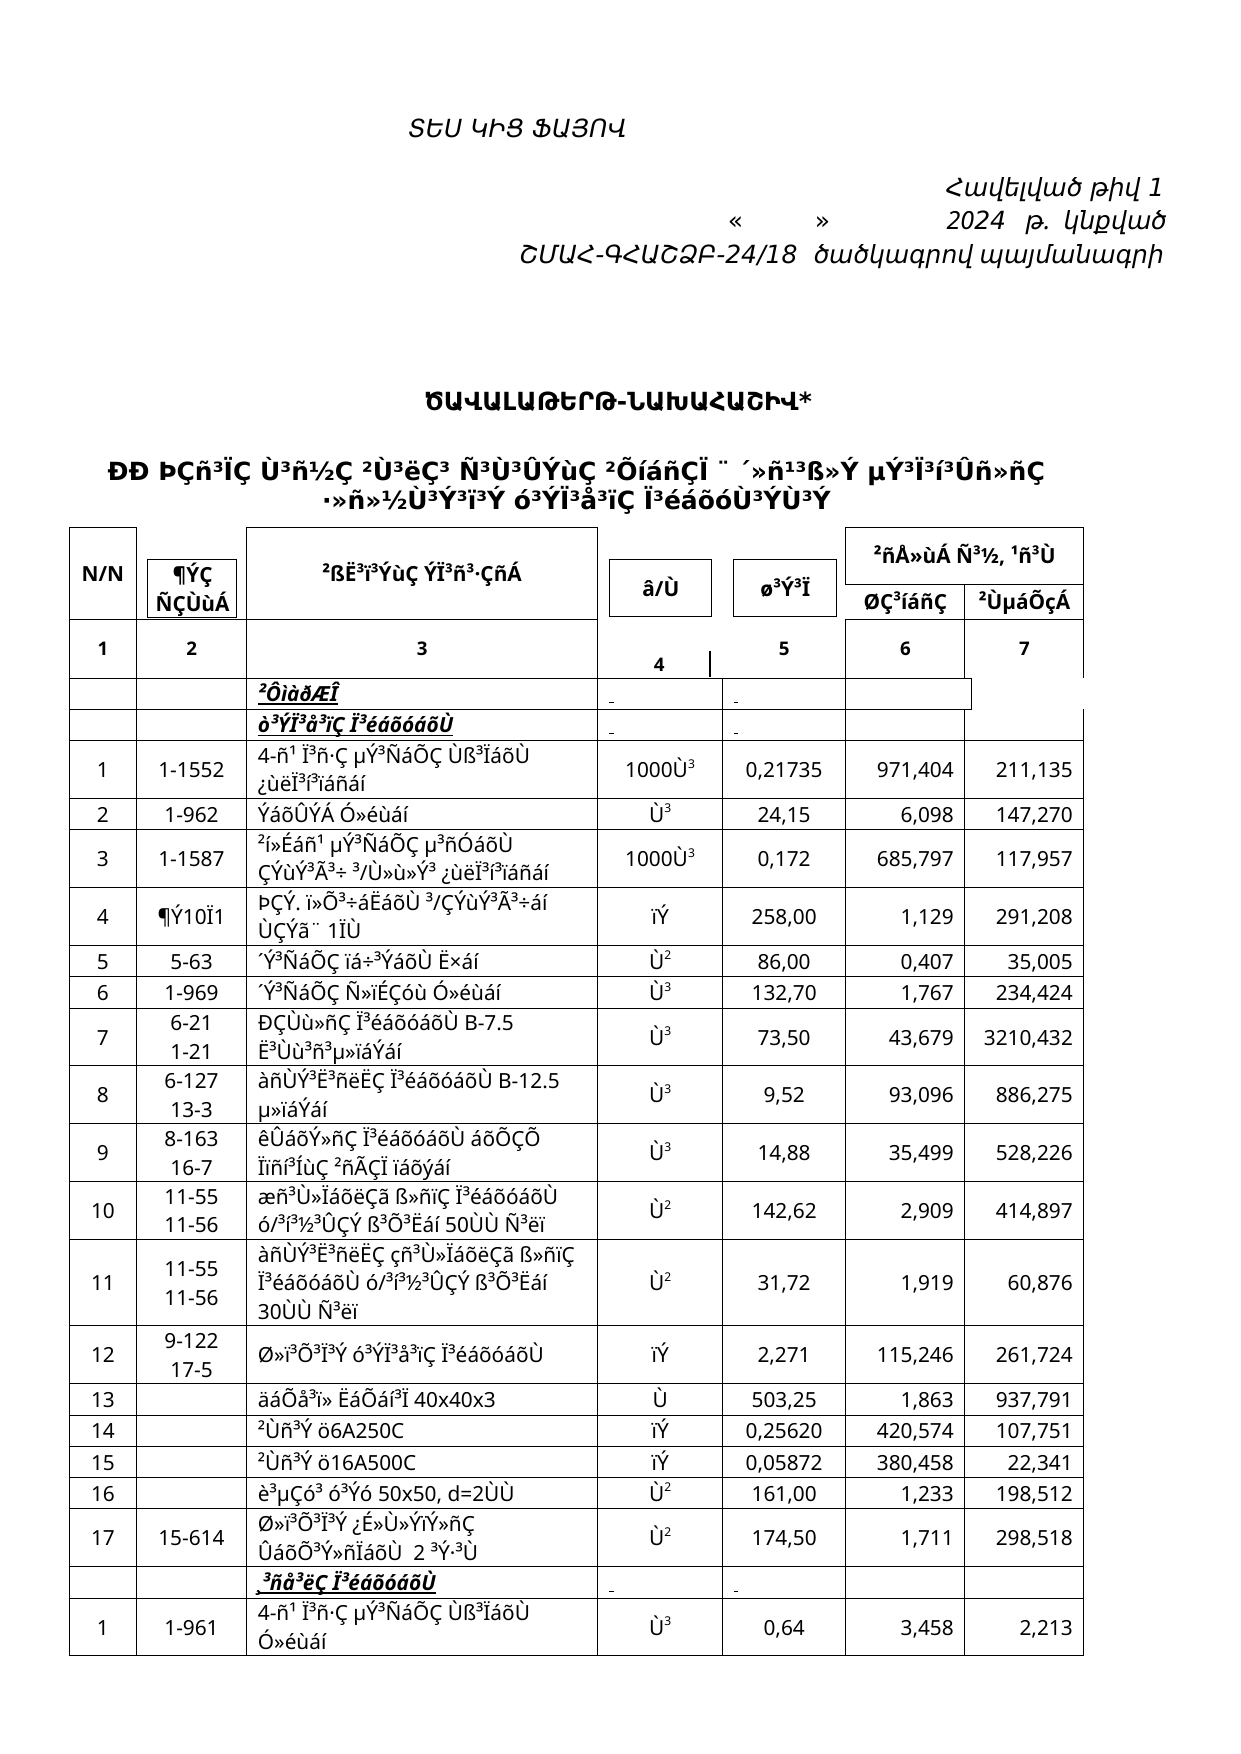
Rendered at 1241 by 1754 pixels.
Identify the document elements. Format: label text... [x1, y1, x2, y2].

table_cell 11-55 11-56 [137, 1240, 246, 1325]
table_cell 15-614 [137, 1509, 246, 1566]
table_cell 9 [70, 1124, 136, 1181]
table_cell è³µÇó³ ó³Ýó 50x50, d=2ÙÙ [247, 1478, 597, 1508]
table_header ÐÐ ÞÇñ³ÏÇ Ù³ñ½Ç ²Ù³ëÇ³ Ñ³Ù³ÛÝùÇ ²ÕíáñÇÏ ¨ ´»ñ¹³ß»Ý µÝ³Ï³í³Ûñ»ñÇ ·»ñ»½Ù³Ý³ï³Ý ó³ÝÏ³å³ïÇ Ï³éáõóÙ³ÝÙ³Ý [69, 446, 1084, 527]
table_cell 0,05872 [723, 1447, 845, 1477]
table_cell 1,711 [846, 1509, 964, 1566]
text ՏԵՍ ԿԻՑ ՖԱՅՈՎ [69, 114, 1167, 143]
table_cell 1-961 [137, 1599, 246, 1655]
table_cell 14,88 [723, 1124, 845, 1181]
table_cell 258,00 [723, 888, 845, 945]
table_cell Ù [598, 1384, 722, 1414]
table_cell N/N [70, 528, 136, 618]
table_cell 0,21735 [723, 741, 845, 798]
table_cell 886,275 [965, 1066, 1083, 1123]
table_cell Ù2 [598, 1240, 722, 1325]
table_cell ïÝ [598, 1416, 722, 1446]
table_cell æñ³Ù»ÏáõëÇã ß»ñïÇ Ï³éáõóáõÙ ó/³í³½³ÛÇÝ ß³Õ³Ëáí 50ÙÙ Ñ³ëï [247, 1182, 597, 1239]
table_cell 1,919 [846, 1240, 964, 1325]
table_cell 6 [70, 977, 136, 1007]
table_cell ïÝ [598, 888, 722, 945]
table_cell 6-21 1-21 [137, 1009, 246, 1065]
text ԾԱՎԱԼԱԹԵՐԹ-ՆԱԽԱՀԱՇԻՎ* [69, 387, 1167, 417]
table_cell [846, 710, 964, 740]
table_cell [70, 1567, 136, 1597]
table_cell àñÙÝ³Ë³ñëËÇ Ï³éáõóáõÙ B-12.5 µ»ïáÝáí [247, 1066, 597, 1123]
table_cell [598, 619, 722, 677]
table_cell 2,909 [846, 1182, 964, 1239]
table_cell 16 [70, 1478, 136, 1508]
table_cell ÐÇÙù»ñÇ Ï³éáõóáõÙ B-7.5 Ë³Ùù³ñ³µ»ïáÝáí [247, 1009, 597, 1065]
table_cell 107,751 [965, 1416, 1083, 1446]
table_cell 1,863 [846, 1384, 964, 1414]
table_cell 380,458 [846, 1447, 964, 1477]
table_cell 132,70 [723, 977, 845, 1007]
table_cell 4-ñ¹ Ï³ñ·Ç µÝ³ÑáÕÇ Ùß³ÏáõÙ Ó»éùáí [247, 1599, 597, 1655]
table_cell 60,876 [965, 1240, 1083, 1325]
table_cell 3210,432 [965, 1009, 1083, 1065]
table_cell 24,15 [723, 799, 845, 829]
table_cell 174,50 [723, 1509, 845, 1566]
table_cell [723, 710, 845, 740]
table_cell 4-ñ¹ Ï³ñ·Ç µÝ³ÑáÕÇ Ùß³ÏáõÙ ¿ùëÏ³í³ïáñáí [247, 741, 597, 798]
table_cell 9-122 17-5 [137, 1326, 246, 1383]
table_cell [846, 1567, 964, 1597]
table_cell 5 [722, 619, 845, 677]
table_cell Ø»ï³Õ³Ï³Ý ¿É»Ù»ÝïÝ»ñÇ ÛáõÕ³Ý»ñÏáõÙ 2 ³Ý·³Ù [247, 1509, 597, 1566]
table_cell 13 [70, 1384, 136, 1414]
table_cell 685,797 [846, 830, 964, 887]
table_cell 1,767 [846, 977, 964, 1007]
table_cell Ù3 [598, 799, 722, 829]
table_cell [722, 527, 846, 618]
table_cell ²ÔìàðÆÎ [247, 679, 597, 709]
table_cell 1,233 [846, 1478, 964, 1508]
table_cell 1-1552 [137, 741, 246, 798]
table_cell ´Ý³ÑáÕÇ Ñ»ïÉÇóù Ó»éùáí [247, 977, 597, 1007]
table_cell [723, 1567, 845, 1597]
table_cell 1 [70, 1599, 136, 1655]
table_cell 31,72 [723, 1240, 845, 1325]
table_cell äáÕå³ï» ËáÕáí³Ï 40x40x3 [247, 1384, 597, 1414]
table_cell ÞÇÝ. ï»Õ³÷áËáõÙ ³/ÇÝùÝ³Ã³÷áí ÙÇÝã¨ 1ÏÙ [247, 888, 597, 945]
table_cell [598, 710, 722, 740]
table_cell 414,897 [965, 1182, 1083, 1239]
table_cell ²Ùñ³Ý ö6A250C [247, 1416, 597, 1446]
text ՇՄԱՀ-ԳՀԱՇՁԲ-24/18 ծածկագրով պայմանագրի [69, 237, 1167, 271]
table_cell 147,270 [965, 799, 1083, 829]
table_cell 1000Ù3 [598, 830, 722, 887]
table_cell 6,098 [846, 799, 964, 829]
table_cell ïÝ [598, 1447, 722, 1477]
table_cell 86,00 [723, 946, 845, 976]
table_cell 0,64 [723, 1599, 845, 1655]
table_cell 11-55 11-56 [137, 1182, 246, 1239]
table_cell 5 [70, 946, 136, 976]
table_cell 2 [137, 620, 246, 677]
table_cell 9,52 [723, 1066, 845, 1123]
table_cell 115,246 [846, 1326, 964, 1383]
table_cell 2 [70, 799, 136, 829]
table_cell 198,512 [965, 1478, 1083, 1508]
table_cell ´Ý³ÑáÕÇ ïá÷³ÝáõÙ Ë×áí [247, 946, 597, 976]
table_cell 7 [70, 1009, 136, 1065]
table_cell [137, 527, 246, 618]
table_cell 1,129 [846, 888, 964, 945]
table_cell Ù3 [598, 1009, 722, 1065]
table_cell 3,458 [846, 1599, 964, 1655]
table_cell 8 [70, 1066, 136, 1123]
table_cell 2,271 [723, 1326, 845, 1383]
table_cell [137, 1447, 246, 1477]
table_cell àñÙÝ³Ë³ñëËÇ çñ³Ù»ÏáõëÇã ß»ñïÇ Ï³éáõóáõÙ ó/³í³½³ÛÇÝ ß³Õ³Ëáí 30ÙÙ Ñ³ëï [247, 1240, 597, 1325]
table_cell [137, 679, 246, 709]
table_cell 0,407 [846, 946, 964, 976]
table_cell 1-1587 [137, 830, 246, 887]
table_cell 4 [70, 888, 136, 945]
table_cell [137, 710, 246, 740]
table_cell Ù2 [598, 1478, 722, 1508]
table_cell [137, 1478, 246, 1508]
table_cell 10 [70, 1182, 136, 1239]
table_cell ²Ùñ³Ý ö16A500C [247, 1447, 597, 1477]
table_cell Ù2 [598, 1182, 722, 1239]
table_cell 12 [70, 1326, 136, 1383]
table_cell 35,499 [846, 1124, 964, 1181]
table_cell 1 [70, 620, 136, 677]
table_cell 22,341 [965, 1447, 1083, 1477]
table_cell 142,62 [723, 1182, 845, 1239]
table_cell 93,096 [846, 1066, 964, 1123]
table_cell ²ÙµáÕçÁ [965, 585, 1083, 618]
table_cell [598, 1567, 722, 1597]
table_cell [965, 709, 1083, 740]
table_cell 1 [70, 741, 136, 798]
table_cell 35,005 [965, 946, 1083, 976]
table_cell Ù2 [598, 946, 722, 976]
table_cell ò³ÝÏ³å³ïÇ Ï³éáõóáõÙ [247, 710, 597, 740]
table_cell 8-163 16-7 [137, 1124, 246, 1181]
table_cell 14 [70, 1416, 136, 1446]
table_cell 7 [965, 620, 1083, 677]
table_cell 3 [247, 620, 597, 677]
table_cell 211,135 [965, 741, 1083, 798]
table_cell 43,679 [846, 1009, 964, 1065]
table_cell 0,172 [723, 830, 845, 887]
table_cell [137, 1384, 246, 1414]
table_cell ØÇ³íáñÇ [846, 585, 964, 618]
table_cell Ù3 [598, 1599, 722, 1655]
table_cell Ù3 [598, 1124, 722, 1181]
table_cell 298,518 [965, 1509, 1083, 1566]
table_cell 15 [70, 1447, 136, 1477]
table_cell 1-962 [137, 799, 246, 829]
table_cell 0,25620 [723, 1416, 845, 1446]
table_cell [137, 1416, 246, 1446]
table_cell [846, 679, 971, 709]
table_cell [723, 679, 845, 709]
table_cell ¶Ý10Ï1 [137, 888, 246, 945]
table_cell 6 [846, 620, 964, 677]
table_cell [965, 1567, 1083, 1597]
text Հավելված թիվ 1 [69, 173, 1167, 203]
table_cell ïÝ [598, 1326, 722, 1383]
table_cell 6-127 13-3 [137, 1066, 246, 1123]
table_cell 1-969 [137, 977, 246, 1007]
table_cell [598, 679, 722, 709]
table_cell Ø»ï³Õ³Ï³Ý ó³ÝÏ³å³ïÇ Ï³éáõóáõÙ [247, 1326, 597, 1383]
table_cell [70, 679, 136, 709]
table_cell ²ñÅ»ùÁ Ñ³½, ¹ñ³Ù [846, 528, 1083, 584]
table_cell Ù3 [598, 1066, 722, 1123]
table_cell 73,50 [723, 1009, 845, 1065]
text « » 2024 թ. կնքված [69, 203, 1167, 237]
table_cell 234,424 [965, 977, 1083, 1007]
table_cell 2,213 [965, 1599, 1083, 1655]
table_cell 17 [70, 1509, 136, 1566]
table_cell 117,957 [965, 830, 1083, 887]
table_cell ²ßË³ï³ÝùÇ ÝÏ³ñ³·ÇñÁ [247, 528, 597, 618]
table_cell ÝáõÛÝÁ Ó»éùáí [247, 799, 597, 829]
table_cell 528,226 [965, 1124, 1083, 1181]
table_cell 971,404 [846, 741, 964, 798]
table_cell ²í»Éáñ¹ µÝ³ÑáÕÇ µ³ñÓáõÙ ÇÝùÝ³Ã³÷ ³/Ù»ù»Ý³ ¿ùëÏ³í³ïáñáí [247, 830, 597, 887]
table_cell 503,25 [723, 1384, 845, 1414]
table_cell 420,574 [846, 1416, 964, 1446]
table_cell ¸³ñå³ëÇ Ï³éáõóáõÙ [247, 1567, 597, 1597]
table_cell 3 [70, 830, 136, 887]
table_cell 1000Ù3 [598, 741, 722, 798]
table_cell 937,791 [965, 1384, 1083, 1414]
table_cell 161,00 [723, 1478, 845, 1508]
table_cell Ù2 [598, 1509, 722, 1566]
table_cell êÛáõÝ»ñÇ Ï³éáõóáõÙ áõÕÇÕ Ïïñí³ÍùÇ ²ñÃÇÏ ïáõýáí [247, 1124, 597, 1181]
table_cell [598, 527, 722, 618]
table_cell [70, 710, 136, 740]
table_cell 261,724 [965, 1326, 1083, 1383]
table_cell 291,208 [965, 888, 1083, 945]
table_cell 5-63 [137, 946, 246, 976]
table_cell [137, 1567, 246, 1597]
table_cell Ù3 [598, 977, 722, 1007]
table_cell 11 [70, 1240, 136, 1325]
